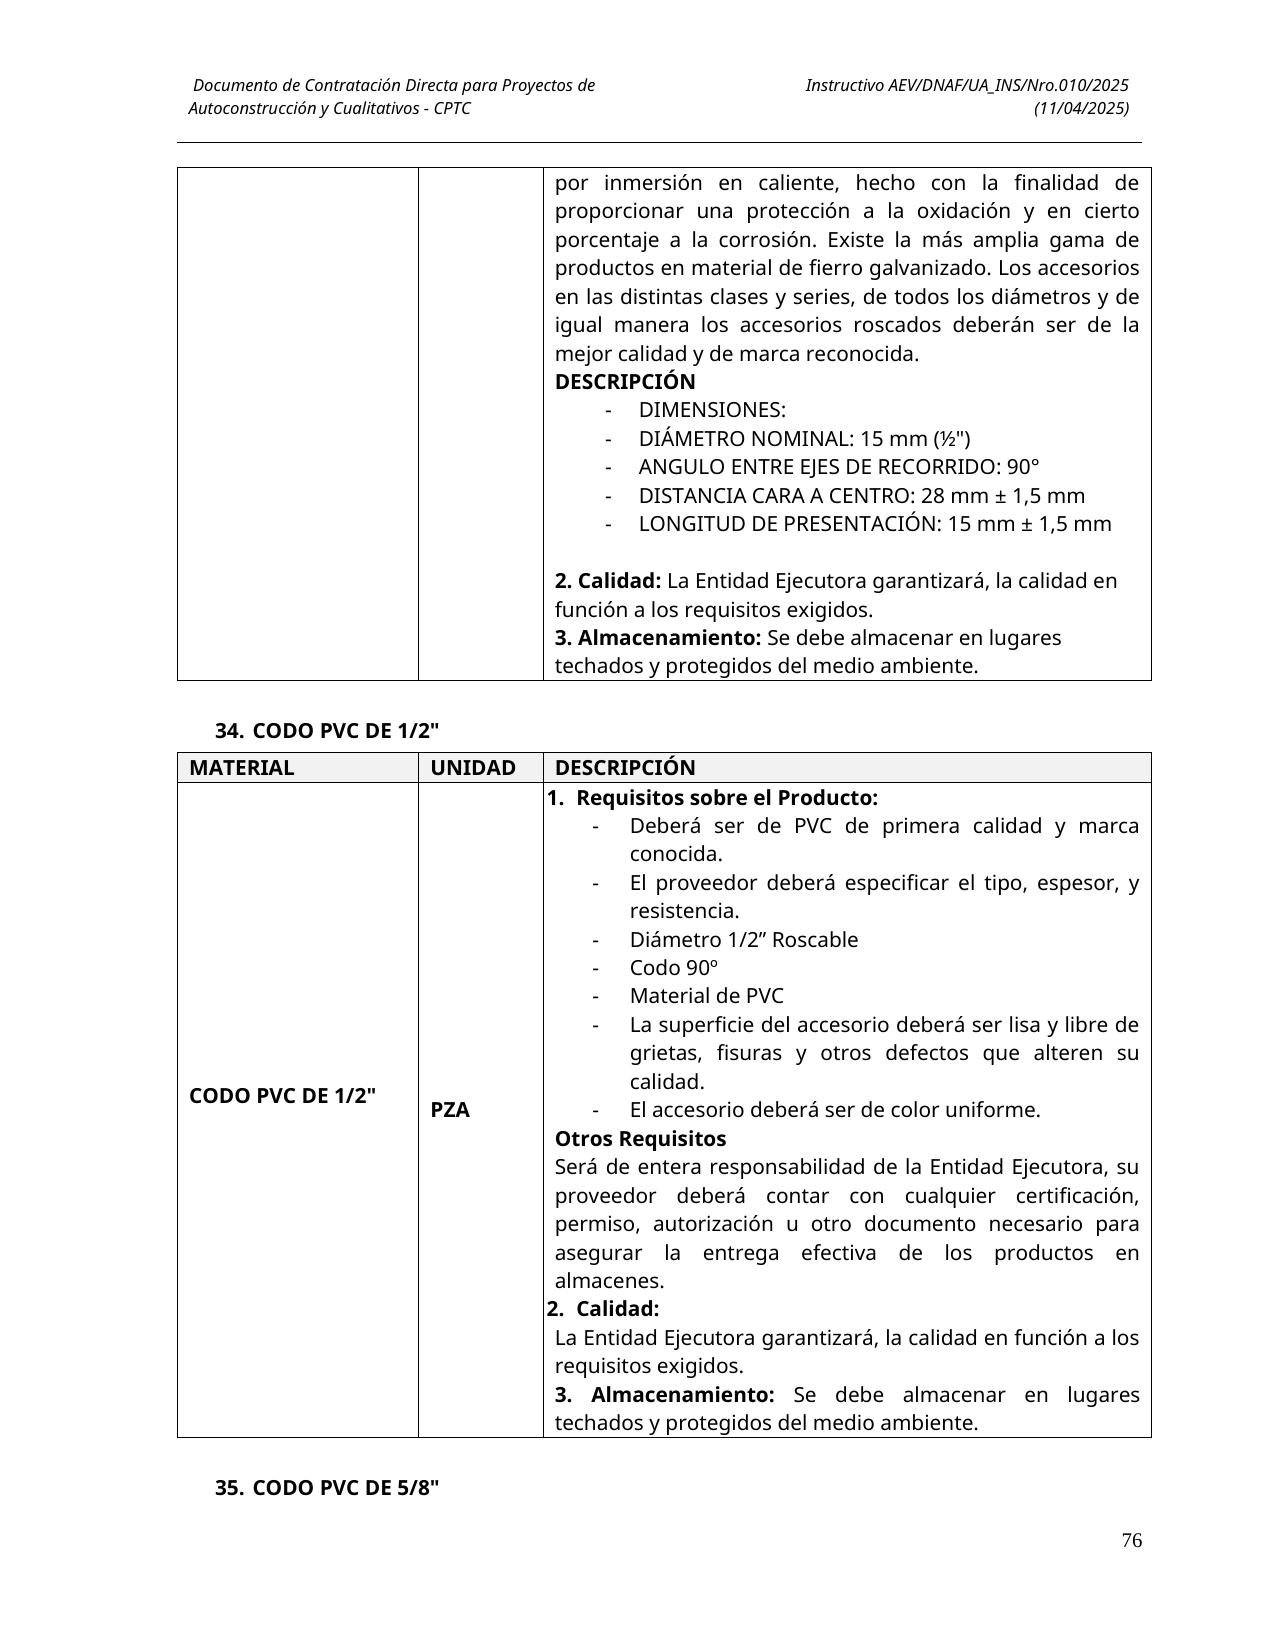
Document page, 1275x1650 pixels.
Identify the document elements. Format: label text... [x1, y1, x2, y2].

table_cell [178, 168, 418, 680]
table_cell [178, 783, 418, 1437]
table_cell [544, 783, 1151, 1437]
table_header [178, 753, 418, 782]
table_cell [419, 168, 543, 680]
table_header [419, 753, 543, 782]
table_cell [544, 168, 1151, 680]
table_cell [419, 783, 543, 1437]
list CODO PVC DE 1/2" [215, 717, 1142, 745]
list CODO PVC DE 5/8" [215, 1473, 1142, 1502]
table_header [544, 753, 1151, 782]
